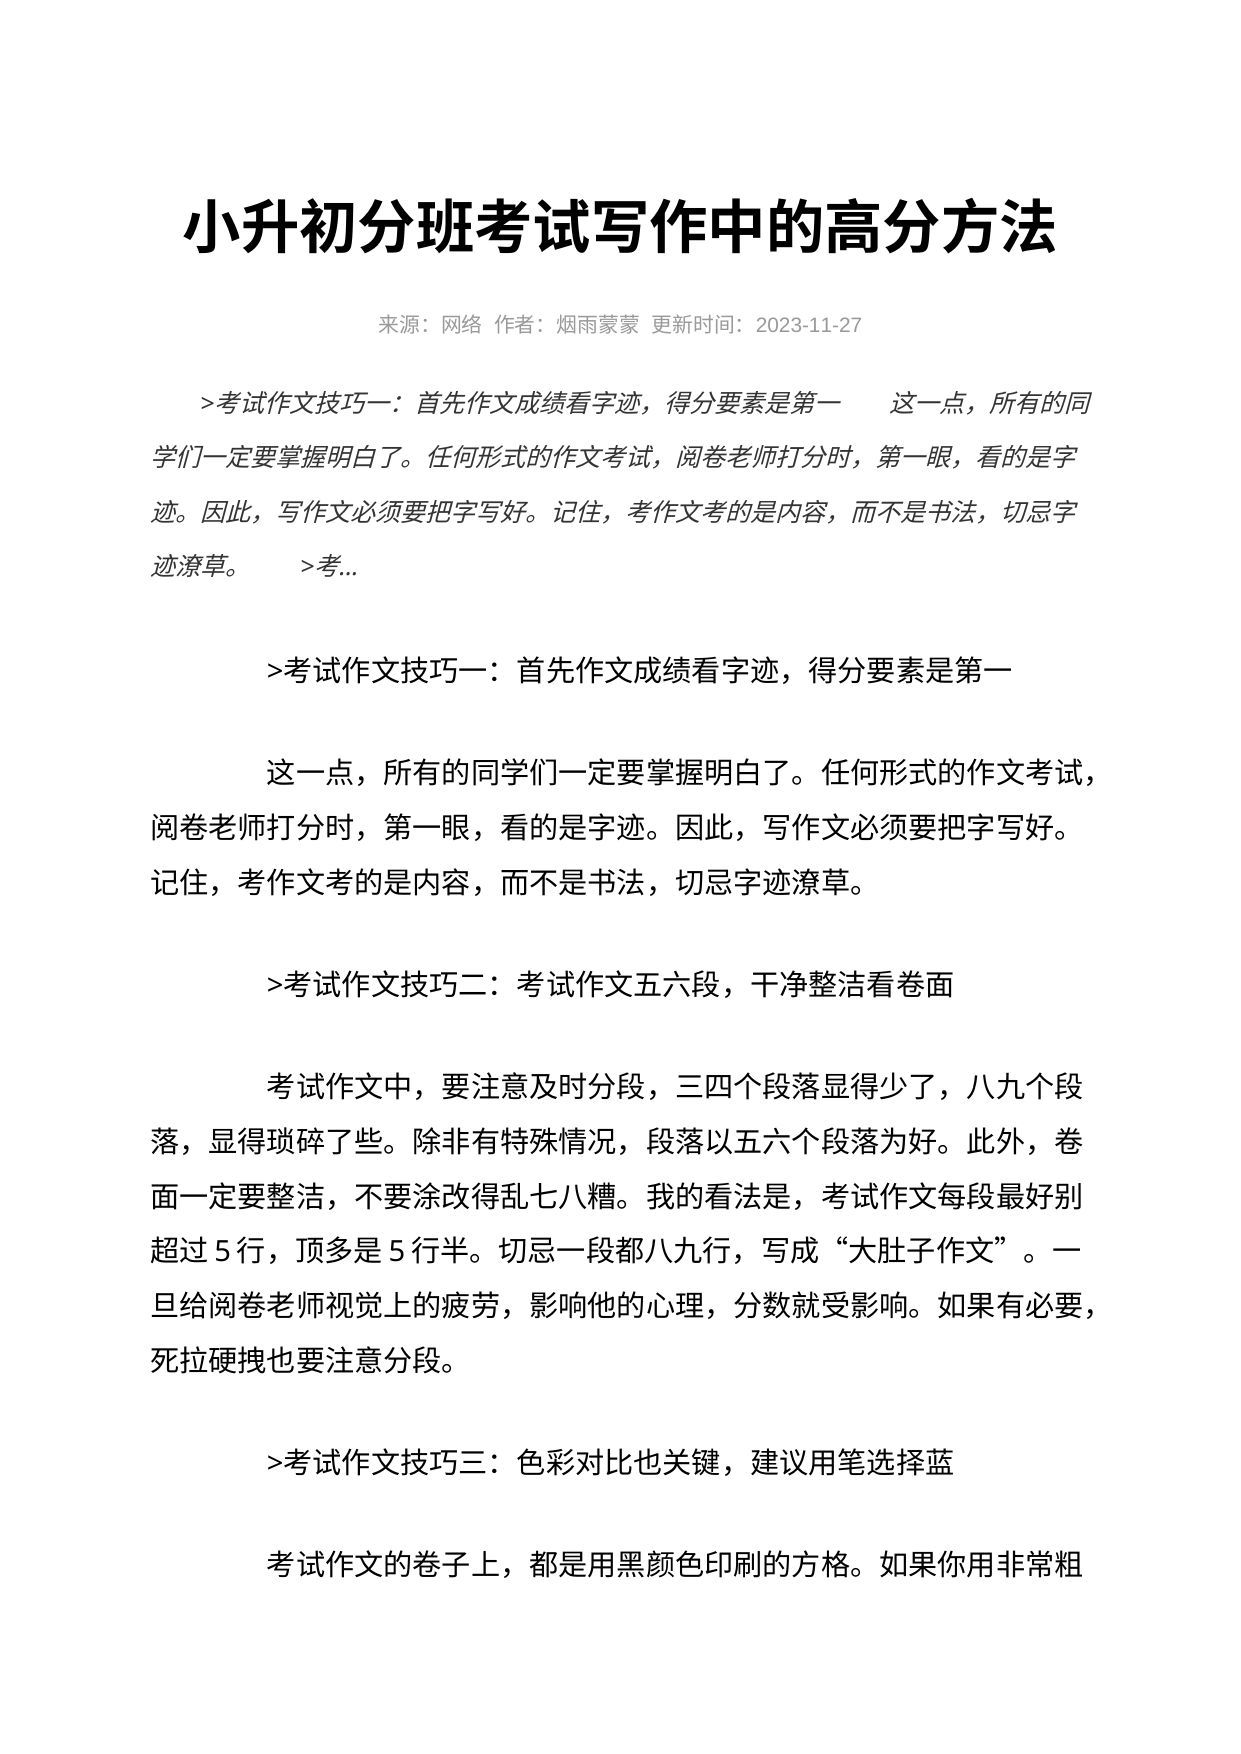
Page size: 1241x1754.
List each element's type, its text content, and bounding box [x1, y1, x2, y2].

text >考试作文技巧二：考试作文五六段，干净整洁看卷面 [150, 961, 1090, 1004]
text 这一点，所有的同学们一定要掌握明白了。任何形式的作文考试，阅卷老师打分时，第一眼，看的是字迹。因此，写作文必须要把字写好。记住，考作文考的是内容，而不是书法，切忌字迹潦草。 [150, 750, 1090, 902]
text 来源：网络 作者：烟雨蒙蒙 更新时间：2023-11-27 [150, 313, 1090, 337]
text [150, 1542, 1090, 1584]
text >考试作文技巧三：色彩对比也关键，建议用笔选择蓝 [150, 1440, 1090, 1482]
subtitle 小升初分班考试写作中的高分方法 [150, 181, 1090, 266]
text 考试作文中，要注意及时分段，三四个段落显得少了，八九个段落，显得琐碎了些。除非有特殊情况，段落以五六个段落为好。此外，卷面一定要整洁，不要涂改得乱七八糟。我的看法是，考试作文每段最好别超过5行，顶多是5行半。切忌一段都八九行，写成“大肚子作文”。一旦给阅卷老师视觉上的疲劳，影响他的心理，分数就受影响。如果有必要，死拉硬拽也要注意分段。 [150, 1063, 1090, 1380]
text >考试作文技巧一：首先作文成绩看字迹，得分要素是第一 [150, 648, 1090, 690]
text >考试作文技巧一：首先作文成绩看字迹，得分要素是第一 这一点，所有的同学们一定要掌握明白了。任何形式的作文考试，阅卷老师打分时，第一眼，看的是字迹。因此，写作文必须要把字写好。记住，考作文考的是内容，而不是书法，切忌字迹潦草。 >考... [150, 383, 1090, 583]
